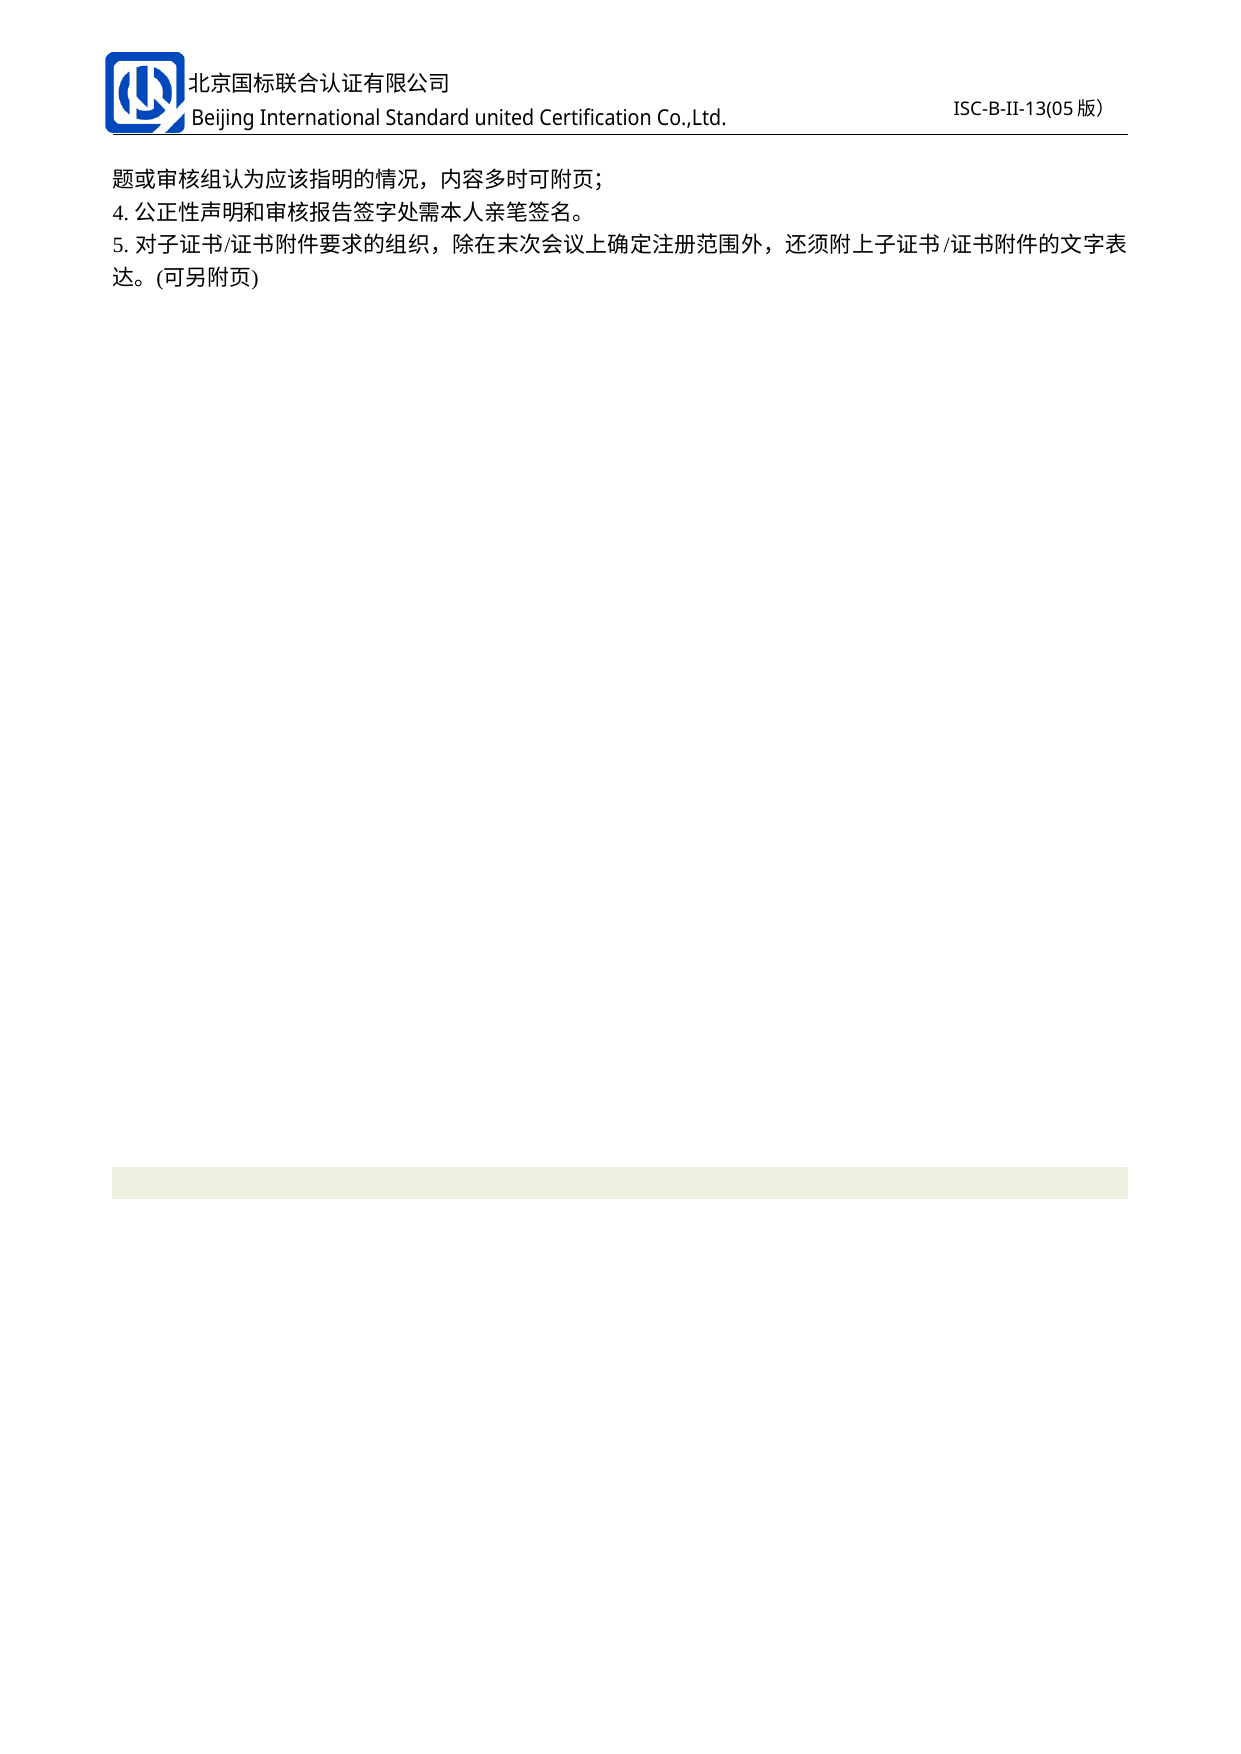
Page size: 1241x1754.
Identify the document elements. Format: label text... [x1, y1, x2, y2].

text 3. “括号”内属于本报告基本要求的内容，除按要求填写外，未说明的一般应说明负面的发现和潜在的问题或审核组认为应该指明的情况，内容多时可附页； [112, 162, 1128, 194]
text 5. 对子证书/证书附件要求的组织，除在末次会议上确定注册范围外，还须附上子证书/证书附件的文字表达。(可另附页) [112, 227, 1128, 292]
text 4. 公正性声明和审核报告签字处需本人亲笔签名。 [112, 194, 1128, 227]
picture [105, 52, 185, 133]
